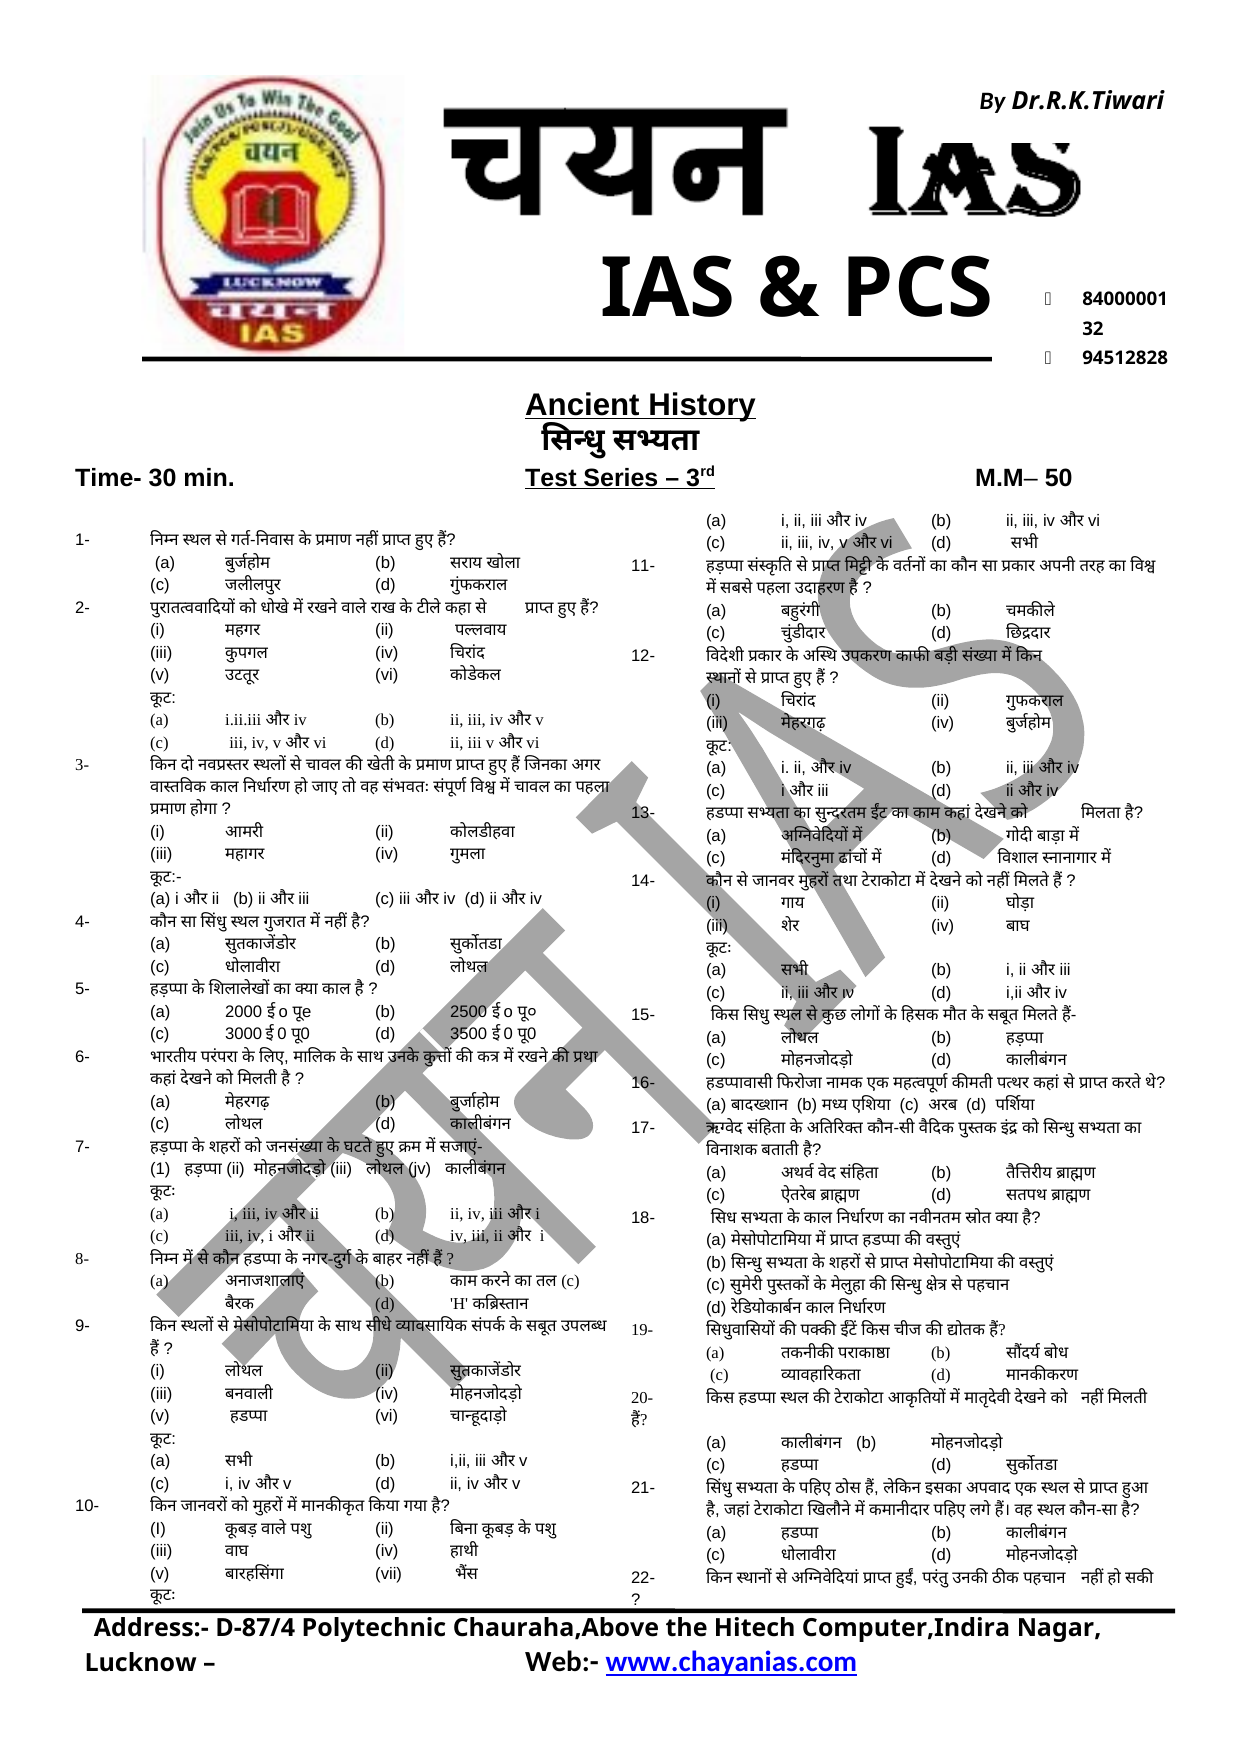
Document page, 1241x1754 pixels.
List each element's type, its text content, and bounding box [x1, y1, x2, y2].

text (c) ii, iii, iv, v और vi (d) सभी [631, 533, 1165, 556]
text (a) i, ii, iii और iv (b) ii, iii, iv और vi [631, 511, 1165, 533]
text 22- किन स्थानों से अग्निवेदियां प्राप्त हुईं, परंतु उनकी ठीक पहचान नहीं हो सकी ? [631, 1567, 1165, 1609]
text (a) सुतकाजेंडोर (b) सुर्कोतडा [75, 934, 609, 957]
text (a) सभी (b) i, ii और iii [631, 960, 1165, 982]
text (iii) बनवाली (iv) मोहनजोदड़ो [75, 1383, 609, 1406]
text 10- किन जानवरों को मुहरों में मानकीकृत किया गया है? [75, 1496, 609, 1518]
text 5- हड़प्पा के शिलालेखों का क्या काल है ? [75, 979, 609, 1002]
text (c) iii, iv, i और ii (d) iv, iii, ii और i [75, 1226, 609, 1248]
text 1- निम्न स्थल से गर्त-निवास के प्रमाण नहीं प्राप्त हुए हैं? [75, 530, 609, 552]
text 3- किन दो नवप्रस्तर स्थलों से चावल की खेती के प्रमाण प्राप्त हुए हैं जिनका अगर वास्तविक काल निर्धारण हो जाए तो वह संभवतः संपूर्ण विश्व में चावल का पहला प्रमाण होगा ? [75, 755, 609, 822]
text 6- भारतीय परंपरा के लिए, मालिक के साथ उनके कुत्तों की कत्र में रखने की प्रथा कहां देखने को मिलती है ? [75, 1047, 609, 1092]
text (i) आमरी (ii) कोलडीहवा [75, 822, 609, 844]
picture [141, 75, 405, 357]
text (v) हडप्पा (vi) चान्हूदाड़ो [75, 1406, 609, 1428]
text (c) लोथल (d) कालीबंगन [75, 1114, 609, 1137]
text कूटः [75, 1586, 609, 1608]
text (1) हड़प्पा (ii) मोहनजोदड़ो (iii) लोथल (jv) कालीबंगन [75, 1159, 609, 1182]
text (a) अग्निवेदियों में (b) गोदी बाड़ा में [631, 826, 1165, 848]
text (a) 2000 ईo पूe (b) 2500 ईo पू০ [75, 1002, 609, 1024]
text कूट: [75, 1428, 609, 1451]
text (c) जलीलपुर (d) गुंफकराल [75, 575, 609, 597]
text 16- हडप्पावासी फिरोजा नामक एक महत्वपूर्ण कीमती पत्थर कहां से प्राप्त करते थे? (a) बादख्शान (b) मध्य एशिया (c) अरब (d) पर्शिया [631, 1072, 1165, 1117]
text (v) बारहसिंगा (vii) भैंस [75, 1563, 609, 1586]
text (a) बुर्जहोम (b) सराय खोला [75, 552, 609, 575]
text 15- किस सिधु स्थल से कुछ लोगों के हिसक मौत के सबूत मिलते हैं- [631, 1005, 1165, 1027]
picture [430, 75, 1162, 228]
text 7- हड़प्पा के शहरों को जनसंख्या के घटते हुए क्रम में सजाएं- [75, 1137, 609, 1159]
text (v) उटतूर (vi) कोडेकल [75, 665, 609, 687]
text (a) मेहरगढ़ (b) बुर्जाहोम [75, 1092, 609, 1114]
text कूट:- (a) i और ii (b) ii और iii (c) iii और iv (d) ii और iv [150, 867, 609, 912]
text (i) गाय (ii) घोड़ा [631, 893, 1165, 916]
text कूटः [631, 938, 1165, 960]
text (c) i और iii (d) ii और iv [631, 781, 1165, 803]
text सिन्धु सभ्यता [75, 422, 1165, 463]
text 9- किन स्थलों से मेसोपोटामिया के साथ सीधे व्यावसायिक संपर्क के सबूत उपलब्ध हैं ? [75, 1316, 609, 1361]
text Ancient History [450, 386, 1165, 422]
text (c) 3000ई0 पू0 (d) 3500 ई0 पू0 [75, 1024, 609, 1047]
text 4- कौन सा सिंधु स्थल गुजरात में नहीं है? [75, 912, 609, 934]
text (d) रेडियोकार्बन काल निर्धारण [631, 1297, 1165, 1320]
text (iii) वाघ (iv) हाथी [150, 1541, 609, 1563]
text 12- विदेशी प्रकार के अस्थि उपकरण काफी बड़ी संख्या में किन [631, 646, 1165, 668]
text कूट: [75, 687, 609, 710]
text 19- सिधुवासियों की पक्की ईंटें किस चीज की द्योतक हैं? [631, 1320, 1165, 1342]
text (c) हडप्पा (d) सुर्कोतडा [631, 1455, 1165, 1477]
text (iii) शेर (iv) बाघ [631, 916, 1165, 938]
text (c) i, iv और v (d) ii, iv और v [75, 1473, 609, 1496]
text (a) बहुरंगी (b) चमकीले [631, 601, 1165, 623]
text (a) सभी (b) i,ii, iii और v [75, 1451, 609, 1473]
text 20- किस हडप्पा स्थल की टेराकोटा आकृतियों में मातृदेवी देखने को नहीं मिलती हैं? [631, 1387, 1165, 1432]
text (i) लोथल (ii) सुतकाजेंडोर [75, 1361, 609, 1383]
text (iii) महागर (iv) गुमला [150, 844, 609, 867]
text Time- 30 min. Test Series – 3rd M.M– 50 [75, 463, 1165, 492]
text (a) i, iii, iv और ii (b) ii, iv, iii और i [75, 1203, 609, 1226]
text (c) मंदिरनुमा ढांचों में (d) विशाल स्नानागार में [631, 848, 1165, 871]
text 8- निम्न में से कौन हडप्पा के नगर-दुर्ग के बाहर नहीं हैं ? [75, 1248, 609, 1271]
text 18- सिध सभ्यता के काल निर्धारण का नवीनतम स्रोत क्या है? [631, 1207, 1165, 1230]
text (c) व्यावहारिकता (d) मानकीकरण [631, 1365, 1165, 1387]
text (I) कूबड़ वाले पशु (ii) बिना कूबड़ के पशु [150, 1518, 609, 1541]
text 14- कौन से जानवर मुहरों तथा टेराकोटा में देखने को नहीं मिलते हैं ? [631, 871, 1165, 893]
text 2- पुरातत्ववादियों को धोखे में रखने वाले राख के टीले कहा से प्राप्त हुए हैं? [75, 597, 609, 620]
text (c) ऐतरेब ब्राह्मण (d) सतपथ ब्राह्मण [706, 1185, 1165, 1207]
text (c) iii, iv, v और vi (d) ii, iii v और vi [75, 732, 609, 755]
text (a) हडप्पा (b) कालीबंगन [631, 1522, 1165, 1545]
text (i) चिरांद (ii) गुफकराल [631, 691, 1165, 713]
text (c) ii, iii और ιν (d) i,ii और iv [631, 982, 1165, 1005]
text (iii) कुपगल (iv) चिरांद [75, 642, 609, 665]
text (c) मोहनजोदड़ो (d) कालीबंगन [631, 1050, 1165, 1072]
text (c) चुंडीदार (d) छिद्रदार [706, 623, 1165, 646]
text (a) लोथल (b) हड़प्पा [631, 1027, 1165, 1050]
text स्थानों से प्राप्त हुए हैं ? [631, 668, 1165, 691]
text 21- सिंधु सभ्यता के पहिए ठोस हैं, लेकिन इसका अपवाद एक स्थल से प्राप्त हुआ है, जहां टेराकोटा खिलौने में कमानीदार पहिए लगे हैं। वह स्थल कौन-सा है? [631, 1477, 1165, 1522]
text 17- ऋग्वेद संहिता के अतिरिक्त कौन-सी वैदिक पुस्तक इंद्र को सिन्धु सभ्यता का विनाशक बताती है? (a) अथर्व वेद संहिता (b) तैत्तिरीय ब्राह्मण [631, 1117, 1165, 1185]
text (a) i.ii.iii और iv (b) ii, iii, iv और v [75, 710, 609, 732]
text (c) धोलावीरा (d) मोहनजोदड़ो [631, 1545, 1165, 1567]
text कूटः [75, 1182, 609, 1203]
text (iii) मेहरगढ़ (iv) बुर्जहोम [631, 713, 1165, 736]
text (a) तकनीकी पराकाष्ठा (b) सौंदर्य बोध [631, 1342, 1165, 1365]
text 11- हड़प्पा संस्कृति से प्राप्त मिट्टी के वर्तनों का कौन सा प्रकार अपनी तरह का विश्व में सबसे पहला उदाहरण है ? [631, 556, 1165, 601]
text (a) मेसोपोटामिया में प्राप्त हडप्पा की वस्तुएं (b) सिन्धु सभ्यता के शहरों से प्राप्त मेसोपोटामिया की वस्तुएं (c) सुमेरी पुस्तकों के मेलुहा की सिन्धु क्षेत्र से पहचान [706, 1230, 1165, 1297]
text कूट: [631, 736, 1165, 758]
text (i) महगर (ii) पल्लवाय [75, 620, 609, 642]
text (a) i. ii, और iv (b) ii, iii और iv [631, 758, 1165, 781]
text (a) अनाजशालाएं (b) काम करने का तल (c) बैरक (d) 'H' कब्रिस्तान [150, 1271, 609, 1316]
text 13- हडप्पा सभ्यता का सुन्दरतम ईंट का काम कहां देखने को मिलता है? [631, 803, 1165, 826]
text (c) धोलावीरा (d) लोथल [75, 957, 609, 979]
text (a) कालीबंगन (b) मोहनजोदड़ो [631, 1432, 1165, 1455]
